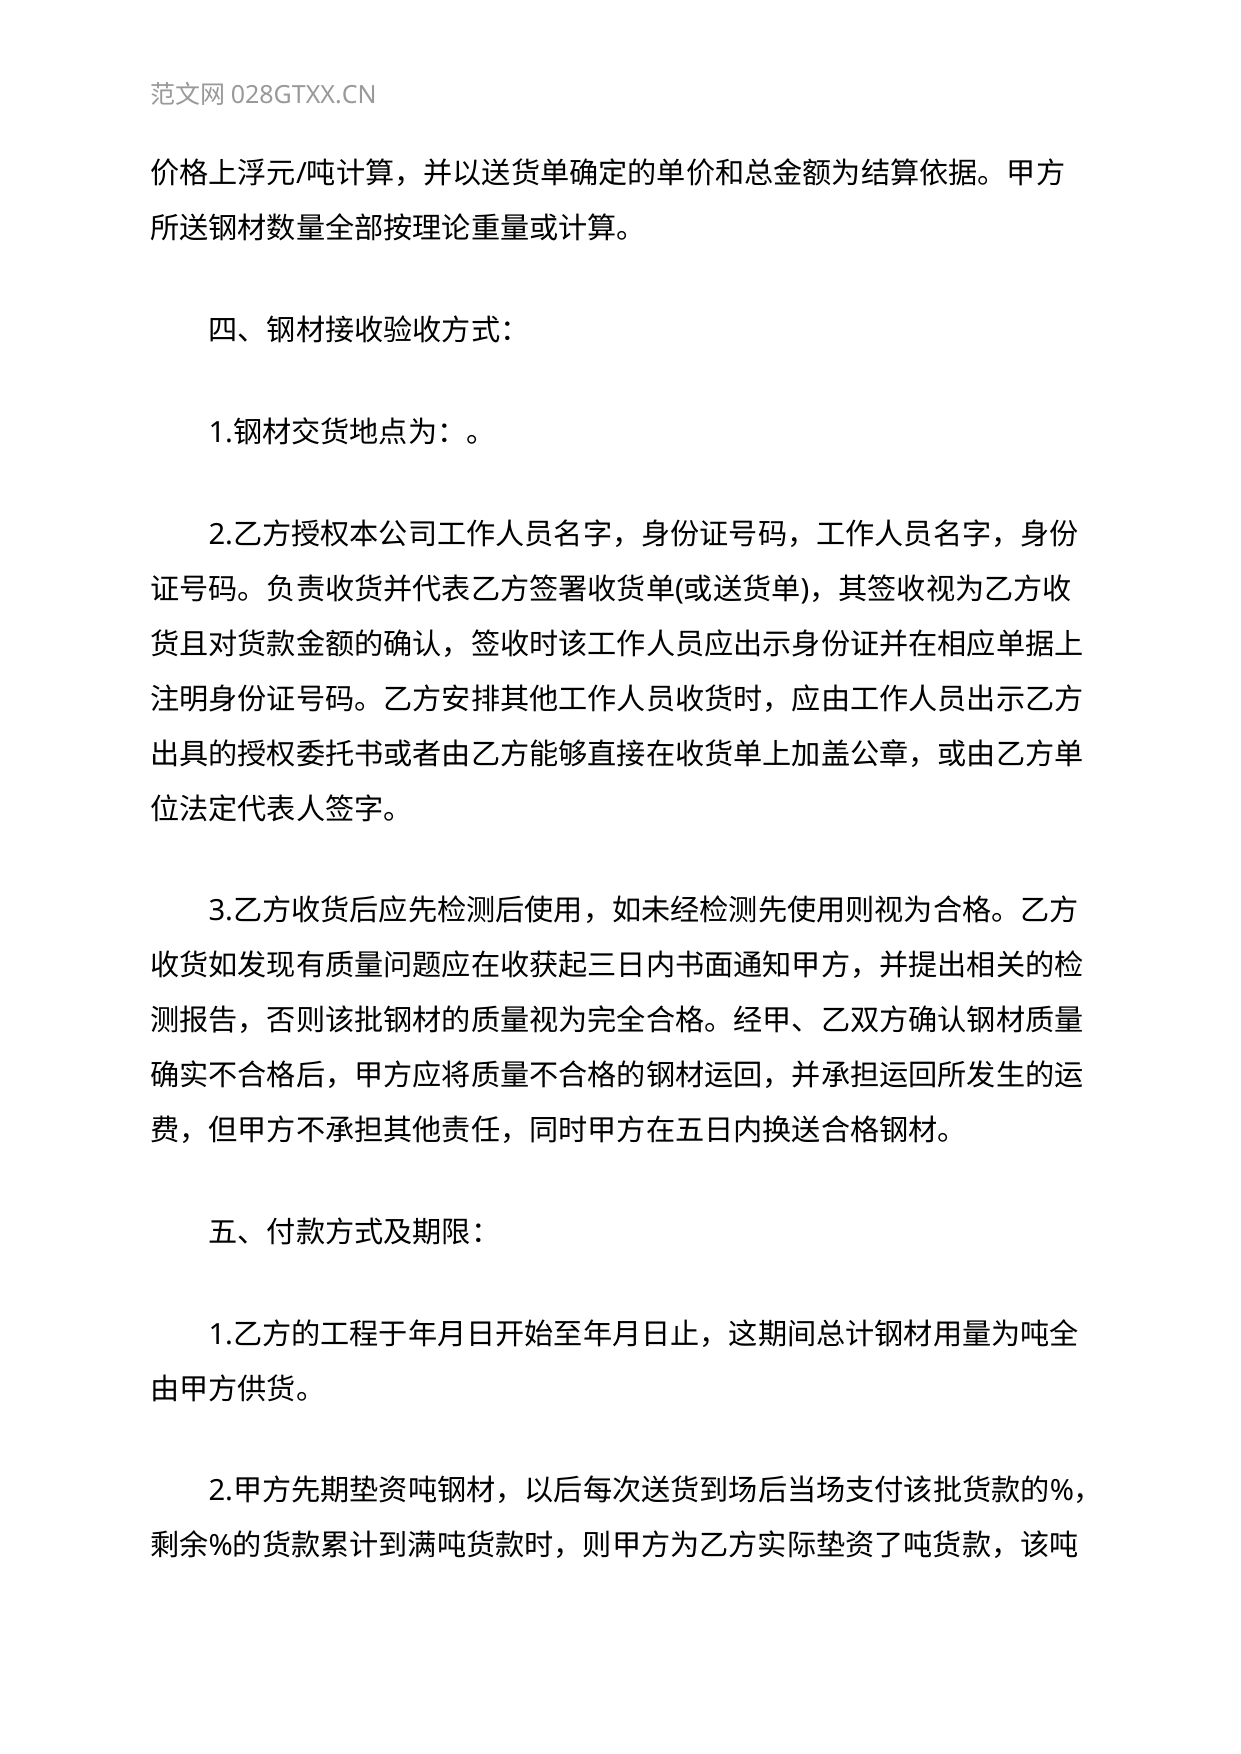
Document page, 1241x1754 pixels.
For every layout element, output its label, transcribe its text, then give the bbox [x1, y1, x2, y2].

text 五、付款方式及期限： [150, 1208, 1090, 1251]
text 2.乙方授权本公司工作人员名字，身份证号码，工作人员名字，身份证号码。负责收货并代表乙方签署收货单(或送货单)，其签收视为乙方收货且对货款金额的确认，签收时该工作人员应出示身份证并在相应单据上注明身份证号码。乙方安排其他工作人员收货时，应由工作人员出示乙方出具的授权委托书或者由乙方能够直接在收货单上加盖公章，或由乙方单位法定代表人签字。 [150, 511, 1090, 827]
text 1.乙方的工程于年月日开始至年月日止，这期间总计钢材用量为吨全由甲方供货。 [150, 1310, 1090, 1407]
text 3.乙方收货后应先检测后使用，如未经检测先使用则视为合格。乙方收货如发现有质量问题应在收获起三日内书面通知甲方，并提出相关的检测报告，否则该批钢材的质量视为完全合格。经甲、乙双方确认钢材质量确实不合格后，甲方应将质量不合格的钢材运回，并承担运回所发生的运费，但甲方不承担其他责任，同时甲方在五日内换送合格钢材。 [150, 887, 1090, 1149]
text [150, 150, 1090, 247]
text 1.钢材交货地点为：。 [150, 408, 1090, 451]
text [150, 1467, 1090, 1564]
text 四、钢材接收验收方式： [150, 307, 1090, 349]
